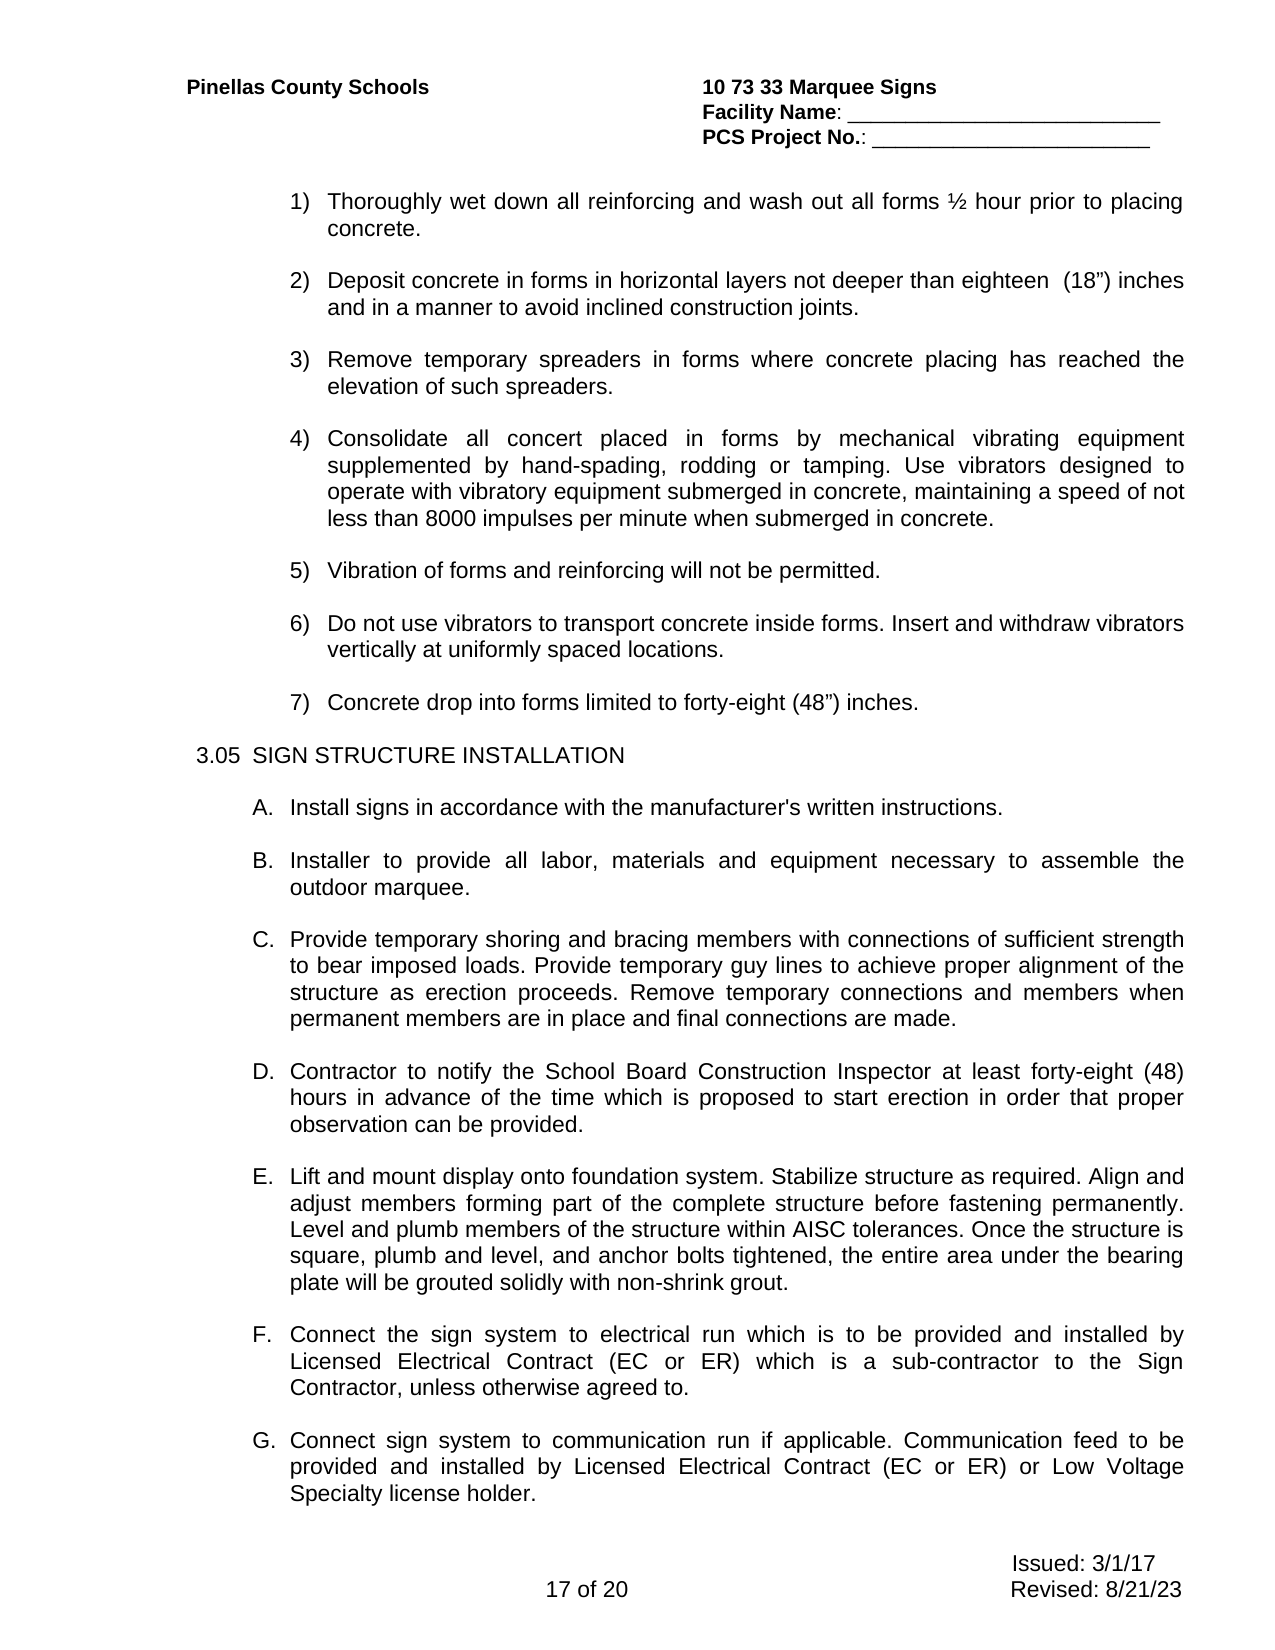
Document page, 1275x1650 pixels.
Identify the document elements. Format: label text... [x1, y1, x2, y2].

list Provide temporary shoring and bracing members with connections of sufficient strength to bear imposed loads. Provide temporary guy lines to achieve proper alignment of the structure as erection proceeds. Remove temporary connections and members when permanent members are in place and final connections are made. [252, 926, 1185, 1032]
text 3.05 SIGN STRUCTURE INSTALLATION [196, 742, 1185, 768]
list Thoroughly wet down all reinforcing and wash out all forms ½ hour prior to placing concrete. [289, 188, 1185, 241]
list Installer to provide all labor, materials and equipment necessary to assemble the outdoor marquee. [252, 847, 1185, 900]
list Consolidate all concert placed in forms by mechanical vibrating equipment supplemented by hand-spading, rodding or tamping. Use vibrators designed to operate with vibratory equipment submerged in concrete, maintaining a speed of not less than 8000 impulses per minute when submerged in concrete. [289, 425, 1185, 531]
list Vibration of forms and reinforcing will not be permitted. [289, 557, 1185, 583]
list Lift and mount display onto foundation system. Stabilize structure as required. Align and adjust members forming part of the complete structure before fastening permanently. Level and plumb members of the structure within AISC tolerances. Once the structure is square, plumb and level, and anchor bolts tightened, the entire area under the bearing plate will be grouted solidly with non-shrink grout. [252, 1163, 1185, 1295]
list Contractor to notify the School Board Construction Inspector at least forty-eight (48) hours in advance of the time which is proposed to start erection in order that proper observation can be provided. [252, 1058, 1185, 1137]
list Connect sign system to communication run if applicable. Communication feed to be provided and installed by Licensed Electrical Contract (EC or ER) or Low Voltage Specialty license holder. [252, 1427, 1185, 1506]
list Remove temporary spreaders in forms where concrete placing has reached the elevation of such spreaders. [289, 346, 1185, 399]
list Do not use vibrators to transport concrete inside forms. Insert and withdraw vibrators vertically at uniformly spaced locations. [289, 610, 1185, 663]
list Concrete drop into forms limited to forty-eight (48”) inches. [289, 689, 1185, 715]
list Connect the sign system to electrical run which is to be provided and installed by Licensed Electrical Contract (EC or ER) which is a sub-contractor to the Sign Contractor, unless otherwise agreed to. [252, 1321, 1185, 1401]
list Install signs in accordance with the manufacturer's written instructions. [252, 794, 1185, 821]
list Deposit concrete in forms in horizontal layers not deeper than eighteen (18”) inches and in a manner to avoid inclined construction joints. [289, 267, 1185, 320]
